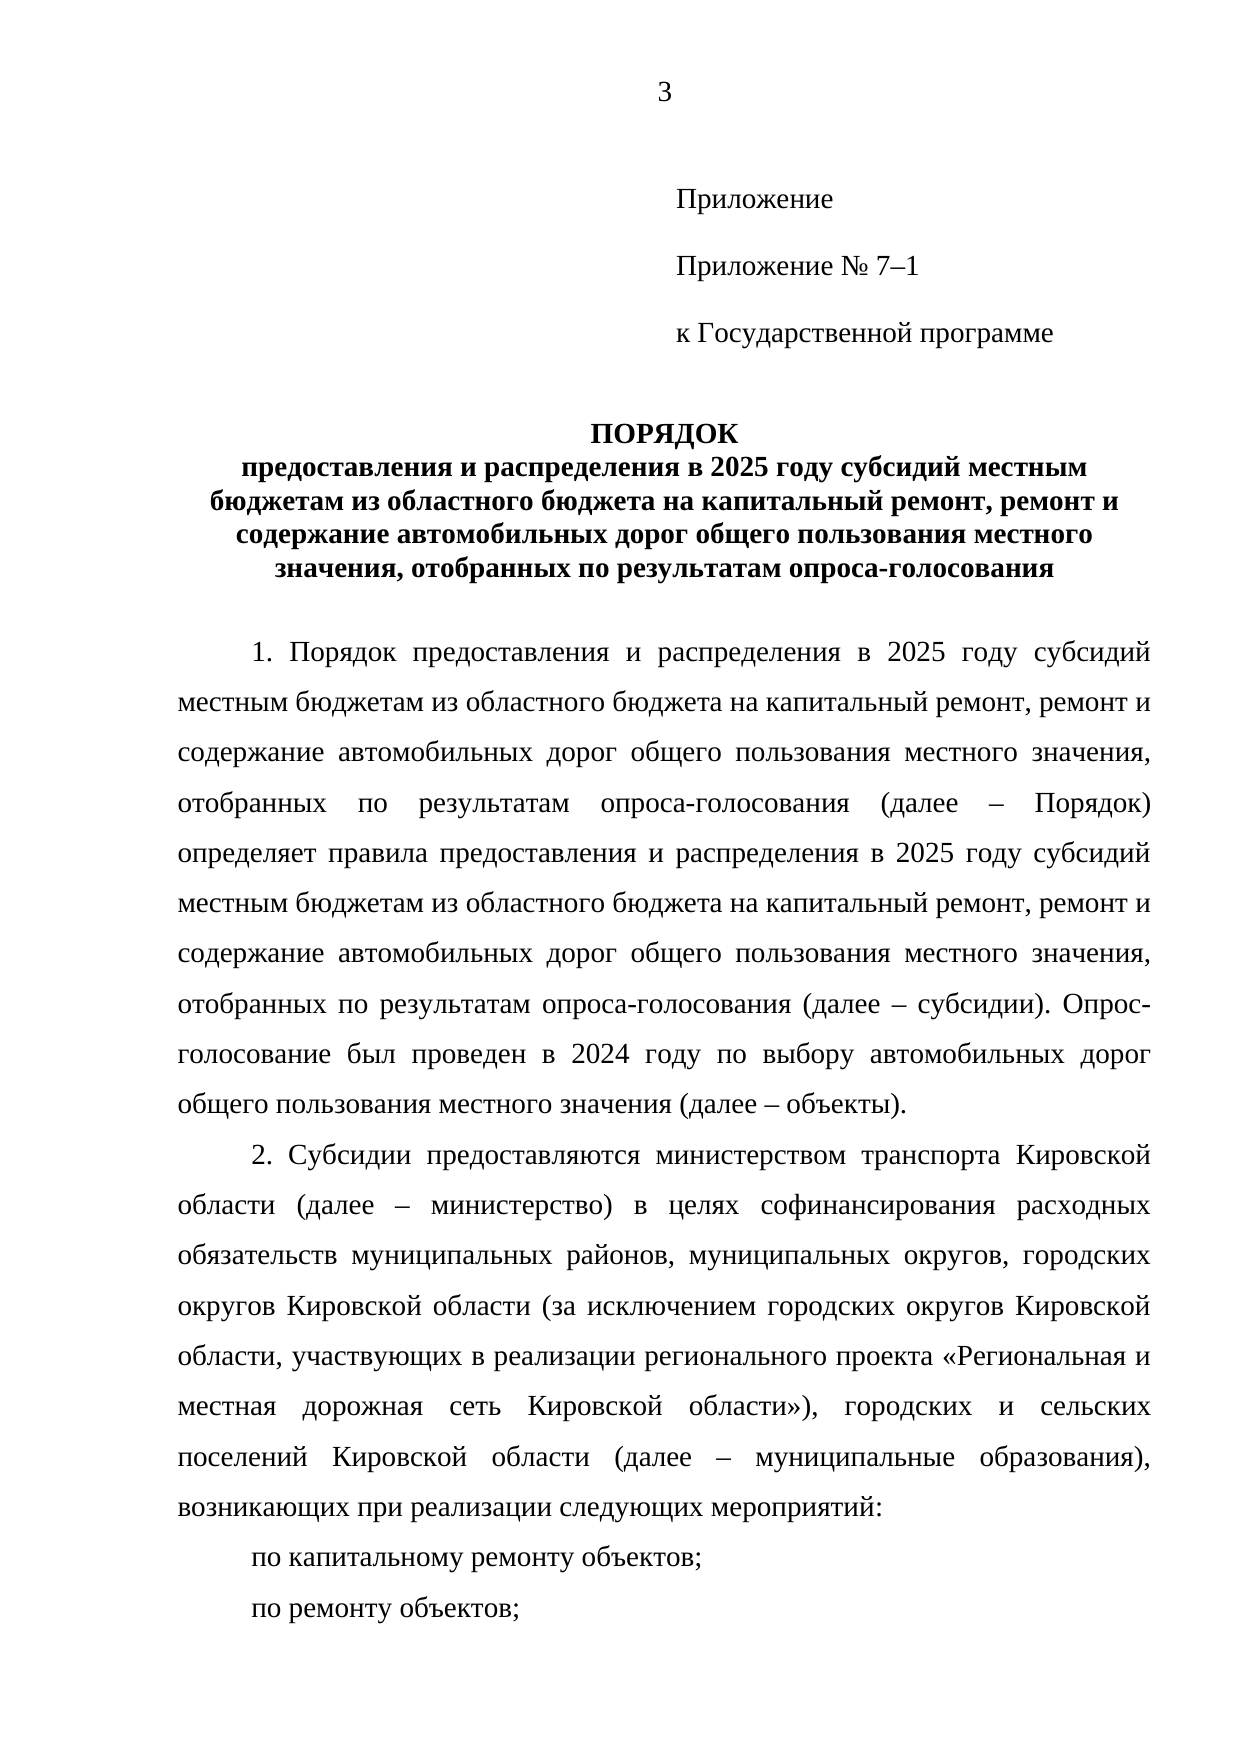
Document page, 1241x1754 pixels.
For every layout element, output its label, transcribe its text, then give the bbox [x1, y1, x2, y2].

table_header Приложение Приложение № 7–1 к Государственной программе [665, 181, 1163, 349]
title предоставления и распределения в 2025 году субсидий местным бюджетам из областного бюджета на капитальный ремонт, ремонт и содержание автомобильных дорог общего пользования местного значения, отобранных по результатам опроса-голосования [177, 449, 1152, 584]
text по капитальному ремонту объектов; [177, 1539, 1152, 1573]
text по ремонту объектов; [177, 1590, 1152, 1623]
text 1. Порядок предоставления и распределения в 2025 году субсидий местным бюджетам из областного бюджета на капитальный ремонт, ремонт и содержание автомобильных дорог общего пользования местного значения, отобранных по результатам опроса-голосования (далее – Порядок) определяет правила предоставления и распределения в 2025 году субсидий местным бюджетам из областного бюджета на капитальный ремонт, ремонт и содержание автомобильных дорог общего пользования местного значения, отобранных по результатам опроса-голосования (далее – субсидии). Опрос-голосование был проведен в 2024 году по выбору автомобильных дорог общего пользования местного значения (далее – объекты). [177, 634, 1152, 1120]
text 2. Субсидии предоставляются министерством транспорта Кировской области (далее – министерство) в целях софинансирования расходных обязательств муниципальных районов, муниципальных округов, городских округов Кировской области (за исключением городских округов Кировской области, участвующих в реализации регионального проекта «Региональная и местная дорожная сеть Кировской области»), городских и сельских поселений Кировской области (далее – муниципальные образования), возникающих при реализации следующих мероприятий: [177, 1137, 1152, 1523]
title ПОРЯДОК [177, 416, 1152, 449]
